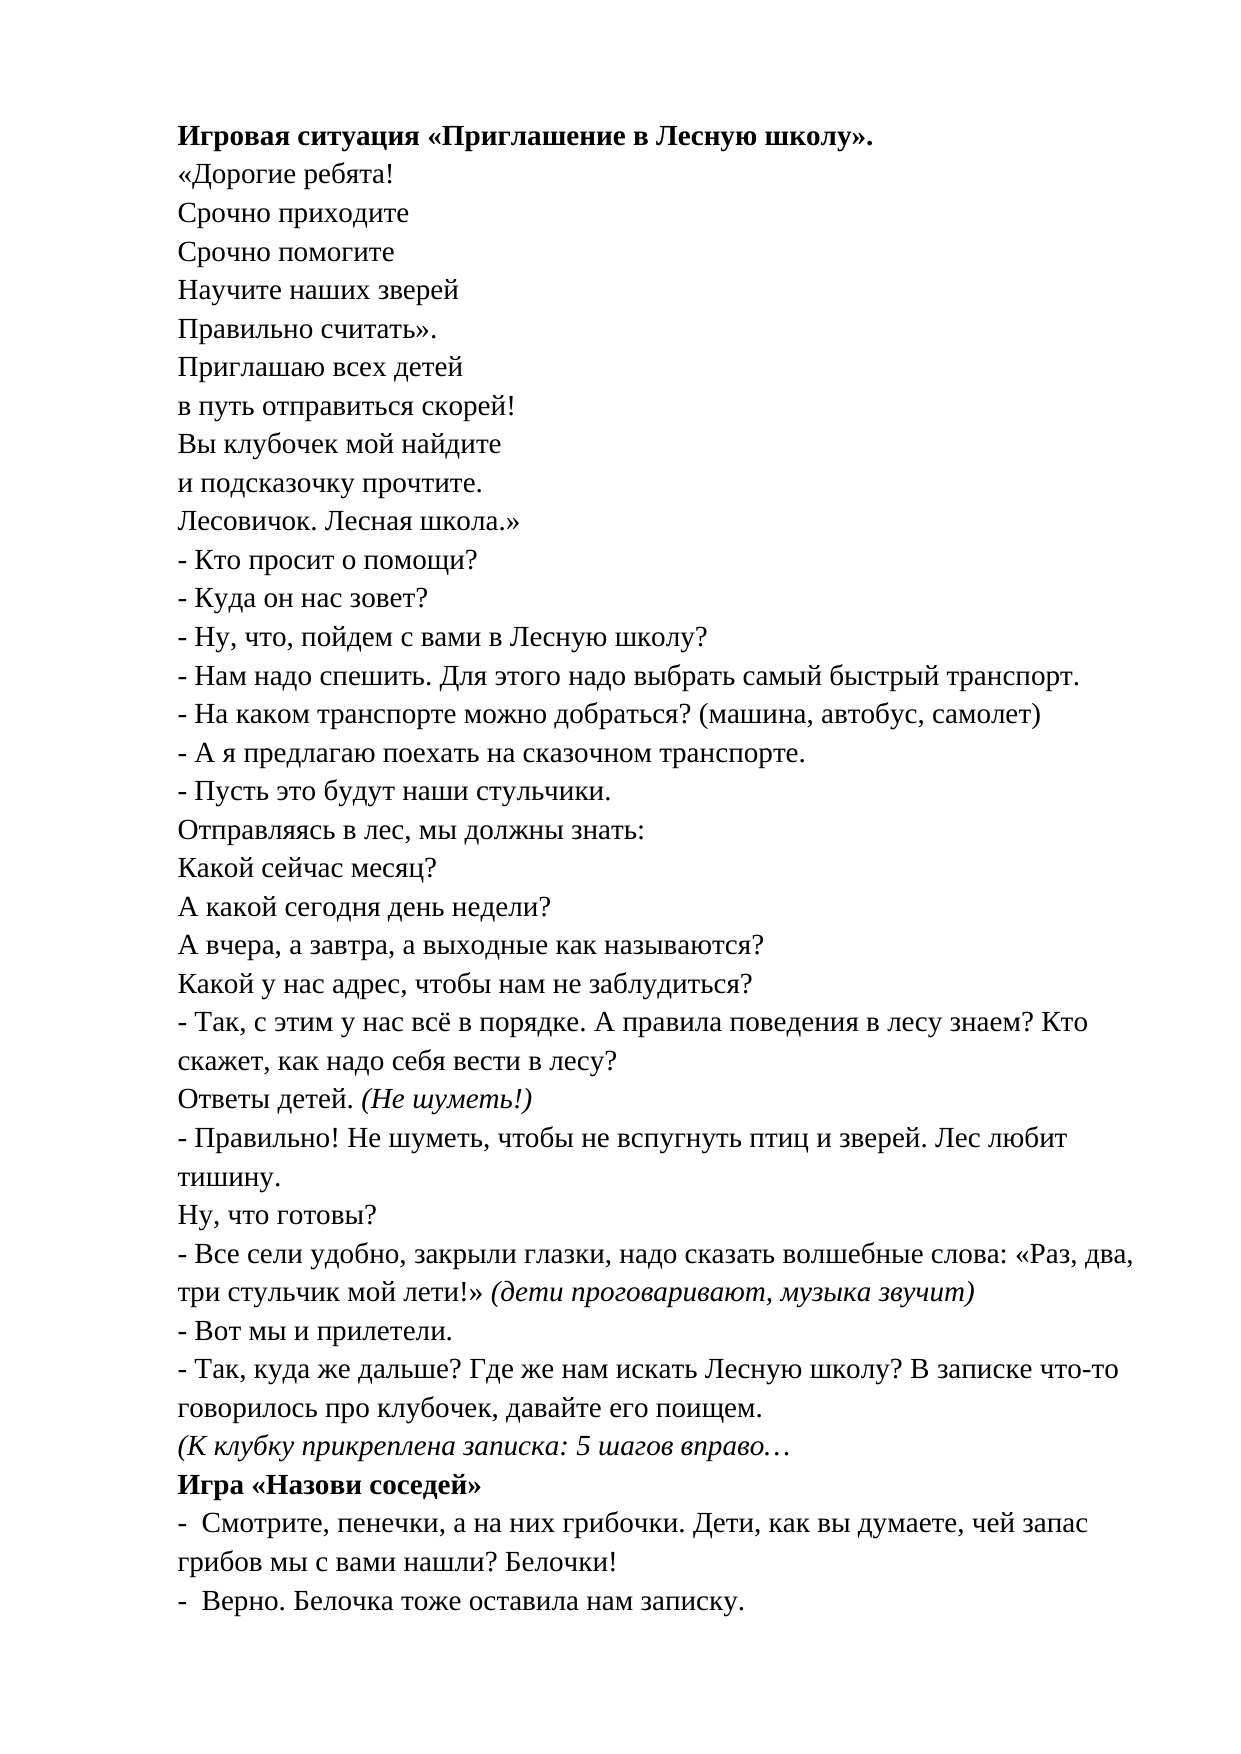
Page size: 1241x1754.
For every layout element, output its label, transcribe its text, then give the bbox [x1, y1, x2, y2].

text - Куда он нас зовет? [177, 581, 1152, 614]
text Срочно приходите [177, 195, 1152, 229]
text - Пусть это будут наши стульчики. Отправляясь в лес, мы должны знать: [177, 773, 1152, 845]
text Приглашаю всех детей [177, 349, 1152, 383]
text Ответы детей. (Не шуметь!) [177, 1082, 1152, 1115]
text Игровая ситуация «Приглашение в Лесную школу». [177, 118, 1152, 152]
text Срочно помогите [177, 234, 1152, 267]
text - Ну, что, пойдем с вами в Лесную школу? [177, 619, 1152, 653]
text - Так, с этим у нас всё в порядке. А правила поведения в лесу знаем? Кто скажет, как надо себя вести в лесу? [177, 1004, 1152, 1077]
text Лесовичок. Лесная школа.» [177, 503, 1152, 537]
text в путь отправиться скорей! [177, 388, 1152, 421]
text - Смотрите, пенечки, а на них грибочки. Дети, как вы думаете, чей запас грибов мы с вами нашли? Белочки! [177, 1506, 1152, 1578]
text - А я предлагаю поехать на сказочном транспорте. [177, 735, 1152, 768]
text Вы клубочек мой найдите [177, 426, 1152, 460]
text А какой сегодня день недели? [177, 889, 1152, 922]
text Ну, что готовы? [177, 1197, 1152, 1231]
text (К клубку прикреплена записка: 5 шагов вправо… [177, 1428, 1152, 1462]
text - Вот мы и прилетели. [177, 1313, 1152, 1346]
text - Верно. Белочка тоже оставила нам записку. [177, 1583, 1152, 1616]
text - Правильно! Не шуметь, чтобы не вспугнуть птиц и зверей. Лес любит тишину. [177, 1120, 1152, 1192]
text - Нам надо спешить. Для этого надо выбрать самый быстрый транспорт. [177, 658, 1152, 691]
text А вчера, а завтра, а выходные как называются? [177, 927, 1152, 961]
text «Дорогие ребята! [177, 157, 1152, 190]
text Правильно считать». [177, 311, 1152, 344]
text - На каком транспорте можно добраться? (машина, автобус, самолет) [177, 696, 1152, 730]
text Какой сейчас месяц? [177, 850, 1152, 884]
text - Все сели удобно, закрыли глазки, надо сказать волшебные слова: «Раз, два, три стульчик мой лети!» (дети проговаривают, музыка звучит) [177, 1236, 1152, 1308]
text - Кто просит о помощи? [177, 542, 1152, 576]
text - Так, куда же дальше? Где же нам искать Лесную школу? В записке что-то говорилось про клубочек, давайте его поищем. [177, 1351, 1152, 1423]
text и подсказочку прочтите. [177, 465, 1152, 498]
text Научите наших зверей [177, 272, 1152, 306]
text Какой у нас адрес, чтобы нам не заблудиться? [177, 966, 1152, 999]
text Игра «Назови соседей» [177, 1467, 1152, 1501]
